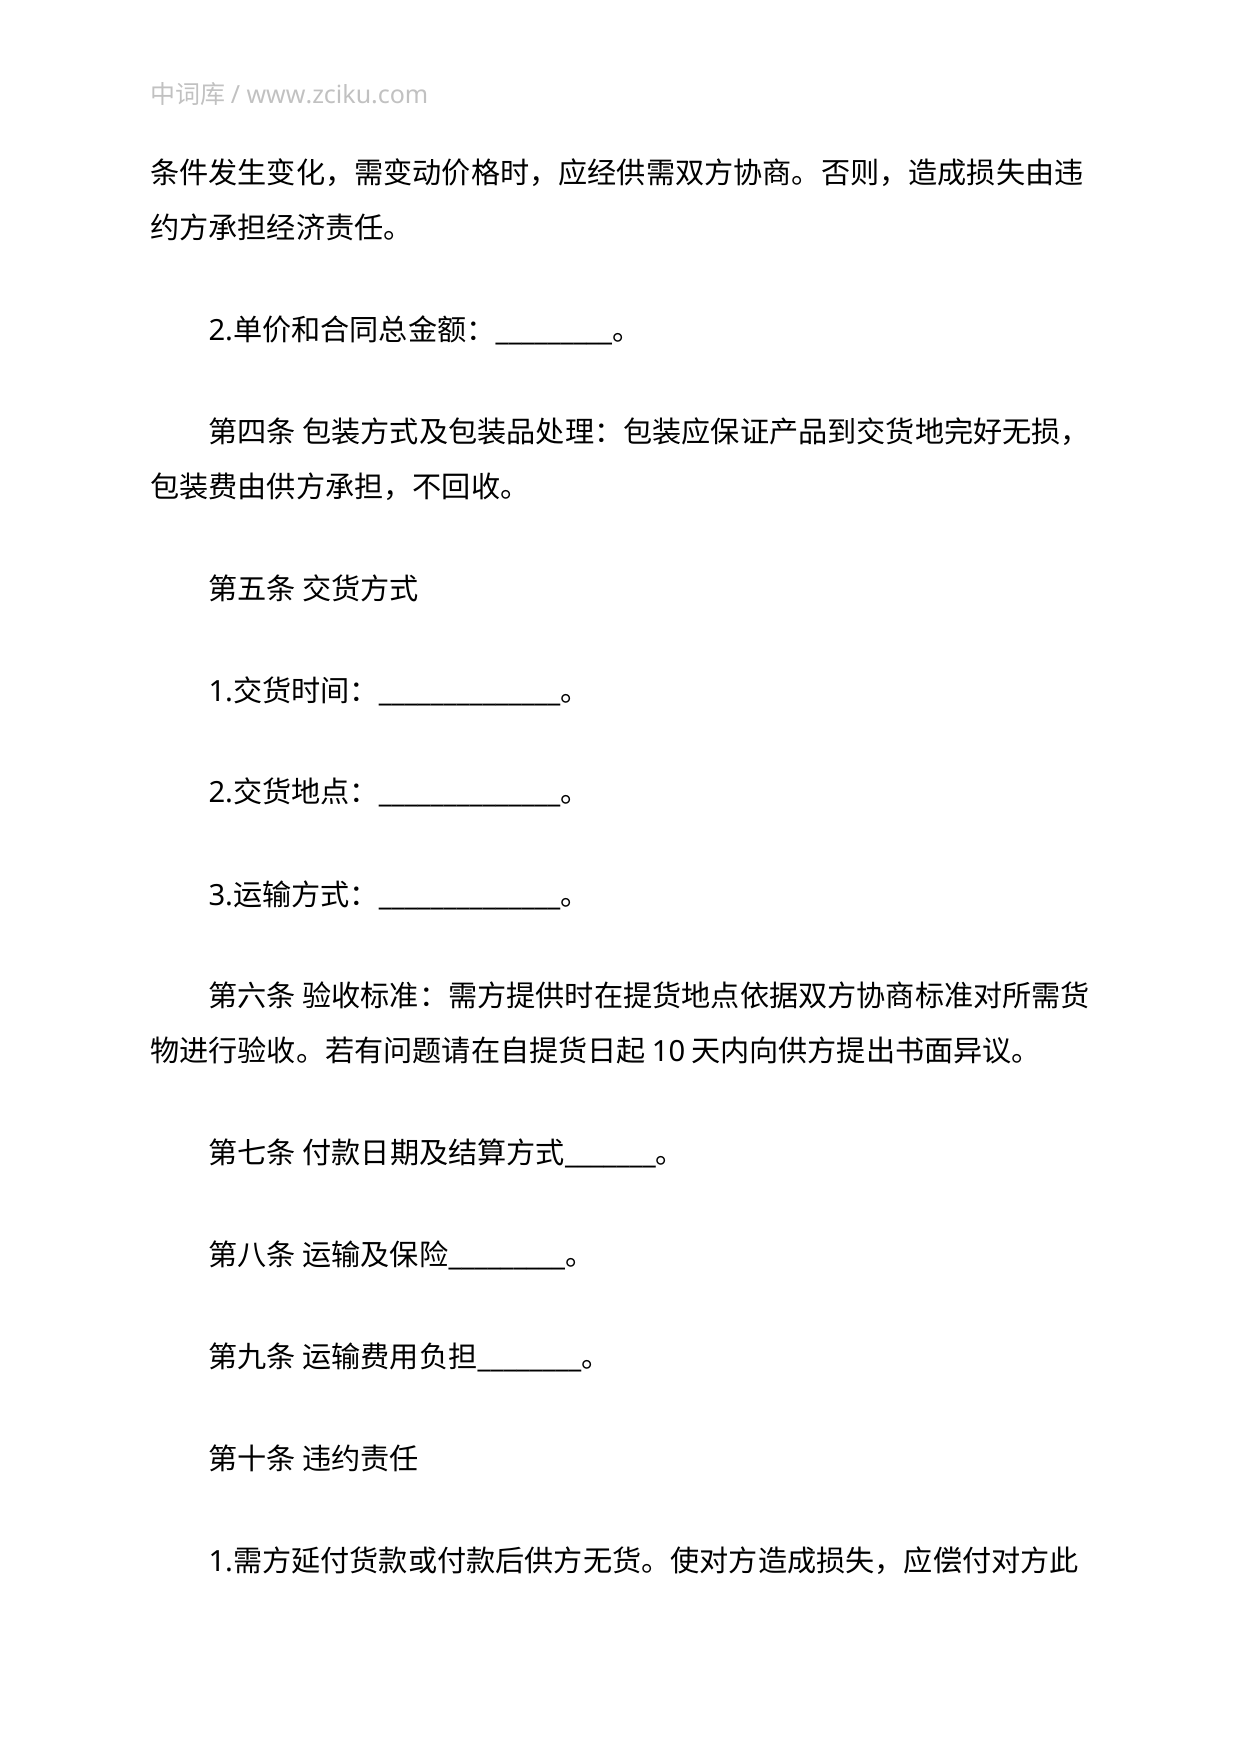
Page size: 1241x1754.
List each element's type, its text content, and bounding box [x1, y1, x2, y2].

text 2.交货地点：______________。 [150, 769, 1090, 811]
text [150, 1538, 1090, 1580]
text 2.单价和合同总金额：_________。 [150, 307, 1090, 349]
text 第六条 验收标准：需方提供时在提货地点依据双方协商标准对所需货物进行验收。若有问题请在自提货日起10天内向供方提出书面异议。 [150, 973, 1090, 1070]
text 1.交货时间：______________。 [150, 667, 1090, 709]
text 第四条 包装方式及包装品处理：包装应保证产品到交货地完好无损，包装费由供方承担，不回收。 [150, 409, 1090, 506]
text 第九条 运输费用负担________。 [150, 1334, 1090, 1376]
text 3.运输方式：______________。 [150, 871, 1090, 913]
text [150, 150, 1090, 247]
text 第八条 运输及保险_________。 [150, 1232, 1090, 1274]
text 第七条 付款日期及结算方式_______。 [150, 1130, 1090, 1172]
text 第五条 交货方式 [150, 565, 1090, 608]
text 第十条 违约责任 [150, 1436, 1090, 1478]
